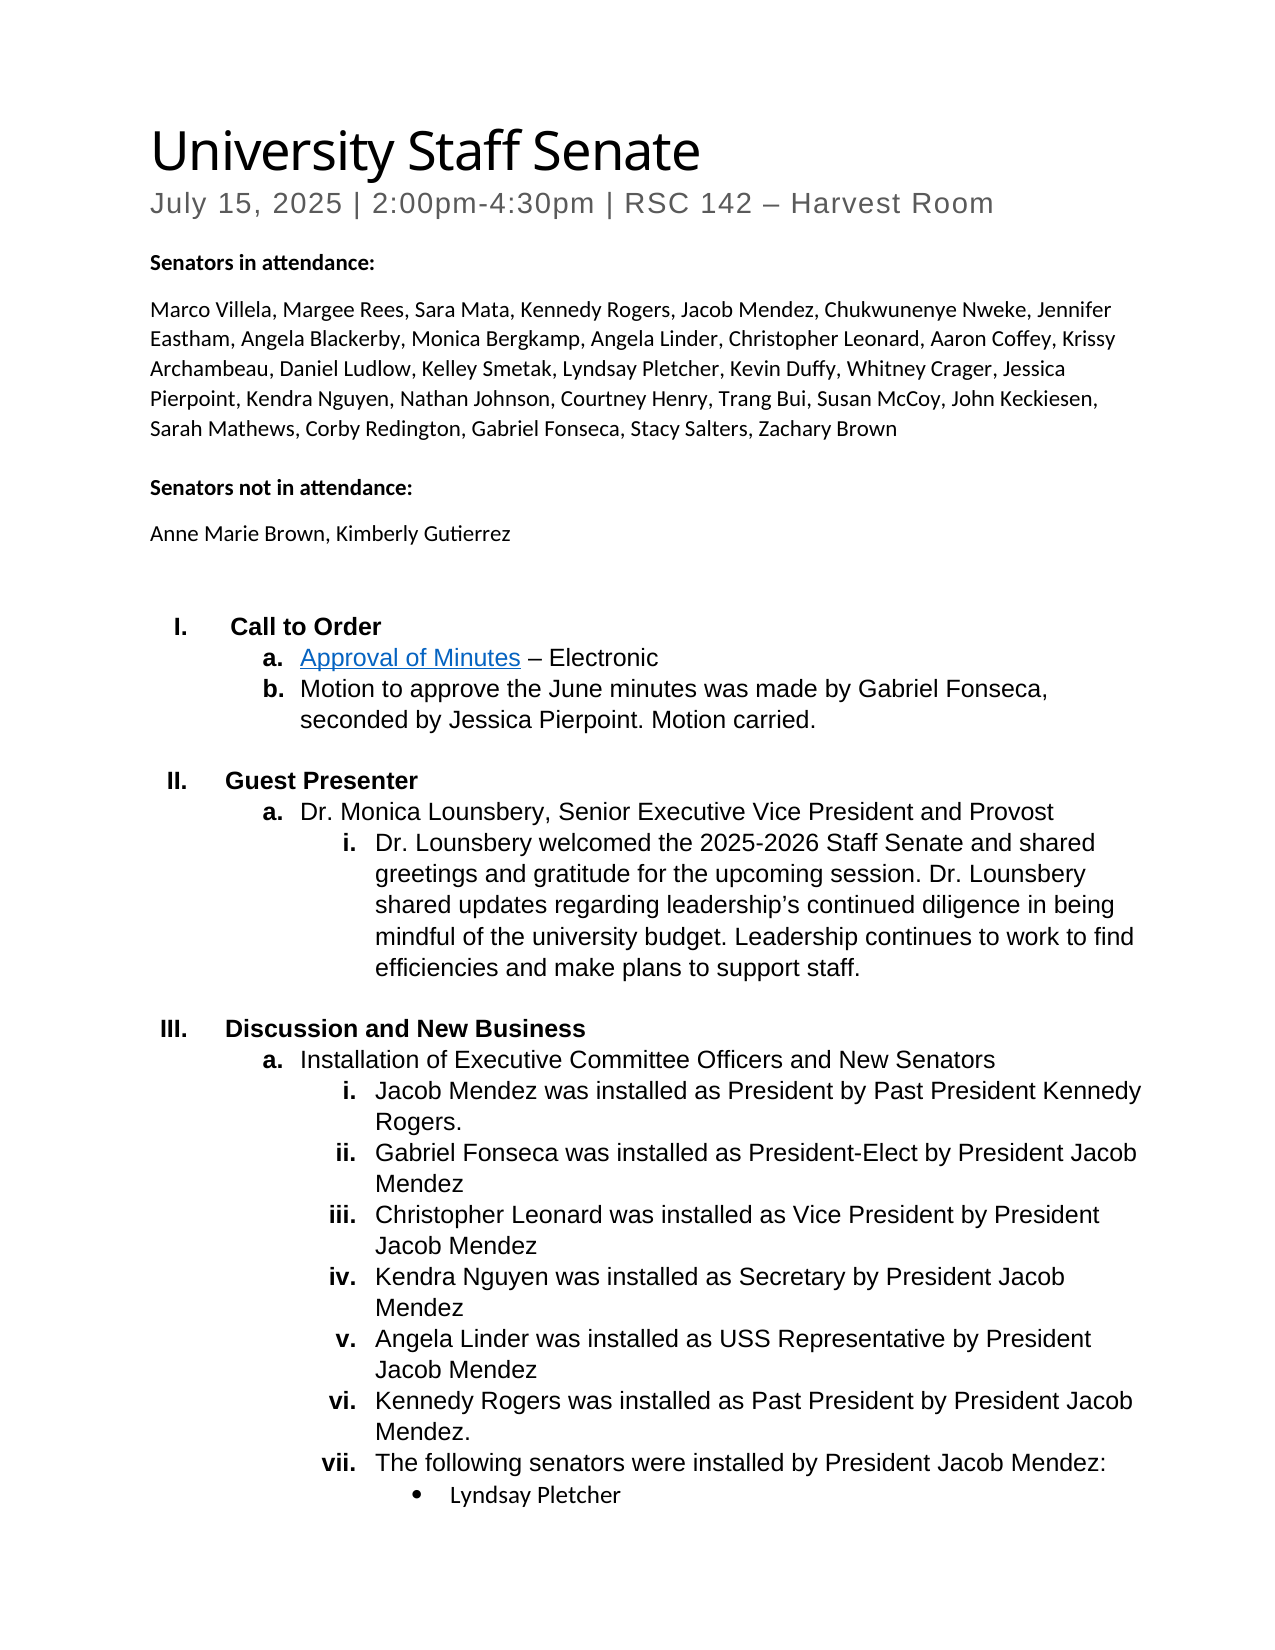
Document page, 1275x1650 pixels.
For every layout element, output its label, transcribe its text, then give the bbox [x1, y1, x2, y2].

list Dr. Lounsbery welcomed the 2025-2026 Staff Senate and shared greetings and gratitude for the upcoming session. Dr. Lounsbery shared updates regarding leadership’s continued diligence in being mindful of the university budget. Leadership continues to work to find efficiencies and make plans to support staff. [356, 828, 1144, 1012]
list Guest Presenter [187, 766, 1144, 795]
list The following senators were installed by President Jacob Mendez: [356, 1448, 1144, 1477]
list Discussion and New Business [187, 1014, 1144, 1042]
subtitle July 15, 2025 | 2:00pm-4:30pm | RSC 142 – Harvest Room [150, 186, 1144, 220]
list Gabriel Fonseca was installed as President-Elect by President Jacob Mendez [356, 1138, 1144, 1198]
list Approval of Minutes – Electronic [262, 643, 1144, 672]
list Christopher Leonard was installed as Vice President by President Jacob Mendez [356, 1200, 1144, 1260]
text Senators not in attendance: [150, 473, 1144, 501]
list Dr. Monica Lounsbery, Senior Executive Vice President and Provost [262, 797, 1144, 826]
list Lyndsay Pletcher [412, 1479, 1144, 1510]
list Angela Linder was installed as USS Representative by President Jacob Mendez [356, 1324, 1144, 1384]
list Call to Order [187, 612, 1144, 641]
list Installation of Executive Committee Officers and New Senators [262, 1045, 1144, 1073]
list Jacob Mendez was installed as President by Past President Kennedy Rogers. [356, 1076, 1144, 1136]
list Motion to approve the June minutes was made by Gabriel Fonseca, seconded by Jessica Pierpoint. Motion carried. [262, 674, 1144, 764]
list Kennedy Rogers was installed as Past President by President Jacob Mendez. [356, 1386, 1144, 1446]
text Marco Villela, Margee Rees, Sara Mata, Kennedy Rogers, Jacob Mendez, Chukwunenye Nweke, Jennifer Eastham, Angela Blackerby, Monica Bergkamp, Angela Linder, Christopher Leonard, Aaron Coffey, Krissy Archambeau, Daniel Ludlow, Kelley Smetak, Lyndsay Pletcher, Kevin Duffy, Whitney Crager, Jessica Pierpoint, Kendra Nguyen, Nathan Johnson, Courtney Henry, Trang Bui, Susan McCoy, John Keckiesen, Sarah Mathews, Corby Redington, Gabriel Fonseca, Stacy Salters, Zachary Brown [150, 295, 1144, 442]
text Anne Marie Brown, Kimberly Gutierrez [150, 519, 1144, 547]
list Kendra Nguyen was installed as Secretary by President Jacob Mendez [356, 1262, 1144, 1322]
title University Staff Senate [150, 112, 1144, 186]
text Senators in attendance: [150, 248, 1144, 277]
